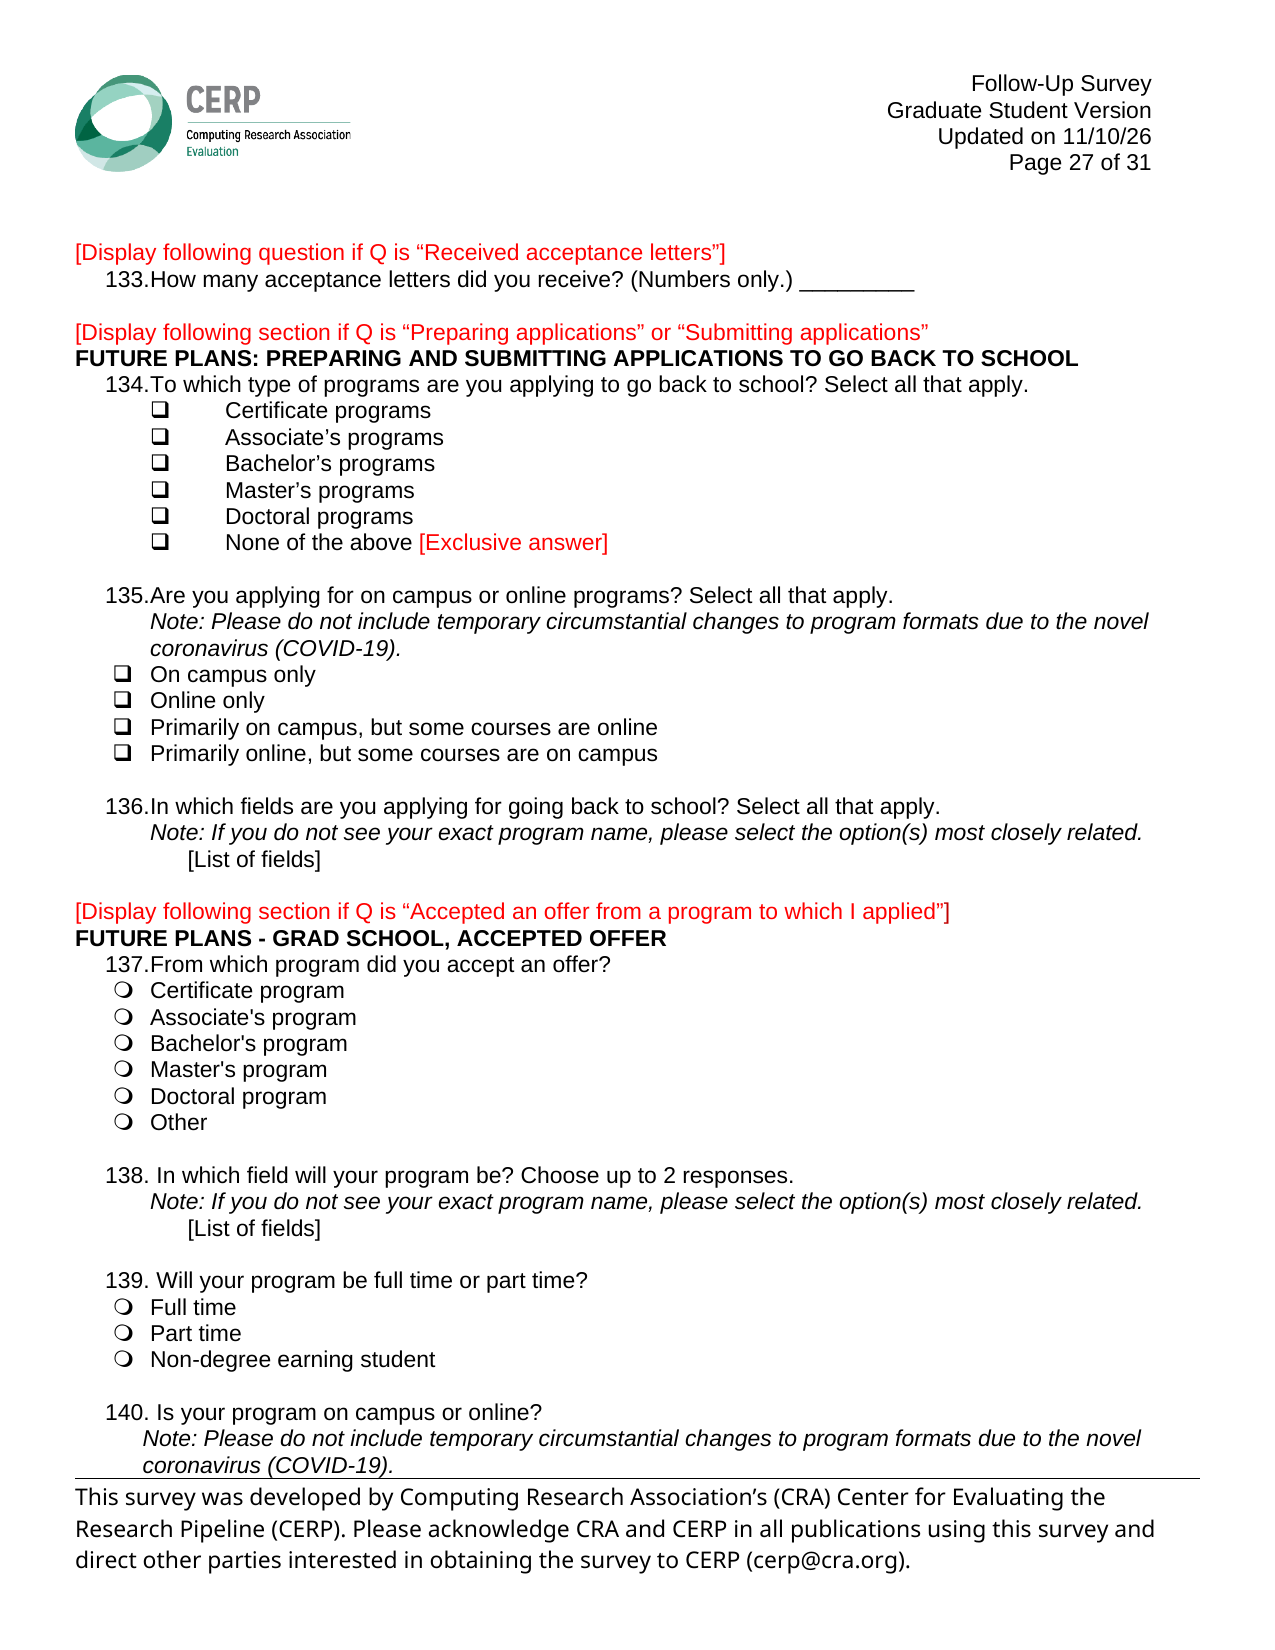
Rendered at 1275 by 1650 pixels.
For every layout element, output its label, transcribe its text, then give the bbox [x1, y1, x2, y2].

list Is your program on campus or online? [105, 1399, 1200, 1425]
list Primarily online, but some courses are on campus [112, 740, 1200, 766]
text [Display following question if Q0 is “Received acceptance letters”] [75, 239, 1200, 266]
list Full time [112, 1293, 1200, 1320]
list Certificate program [112, 977, 1200, 1004]
list Doctoral program [112, 1083, 1200, 1109]
text Note: Please do not include temporary circumstantial changes to program formats due to the novel coronavirus (COVID-19). [150, 608, 1200, 661]
list Bachelor’s programs [150, 450, 1200, 477]
list Primarily on campus, but some courses are online [112, 714, 1200, 740]
list On campus only [112, 661, 1200, 687]
list To which type of programs are you applying to go back to school? Select all that apply. [105, 371, 1200, 397]
text Note: If you do not see your exact program name, please select the option(s) most closely related. [150, 1188, 1200, 1214]
list Part time [112, 1320, 1200, 1346]
list Are you applying for on campus or online programs? Select all that apply. [105, 582, 1200, 608]
list [List of fields] [187, 846, 1200, 872]
list How many acceptance letters did you receive? (Numbers only.) _________ [105, 266, 1200, 292]
list Certificate programs [150, 397, 1200, 424]
list Doctoral programs [150, 503, 1200, 529]
list Associate’s programs [150, 424, 1200, 450]
text [Display following section if Q0 is “Preparing applications” or “Submitting applications” [75, 318, 1200, 345]
list Master’s programs [150, 477, 1200, 503]
list None of the above [Exclusive answer] [150, 529, 1200, 556]
list Note: Please do not include temporary circumstantial changes to program formats due to the novel coronavirus (COVID-19). [142, 1425, 1200, 1478]
list [List of fields] [187, 1214, 1200, 1241]
text FUTURE PLANS: PREPARING AND SUBMITTING APPLICATIONS TO GO BACK TO SCHOOL [75, 345, 1200, 371]
list Bachelor's program [112, 1030, 1200, 1056]
text FUTURE PLANS - GRAD SCHOOL, ACCEPTED OFFER [75, 924, 1200, 951]
list Note: If you do not see your exact program name, please select the option(s) most closely related. [112, 819, 1200, 846]
list Online only [112, 687, 1200, 714]
text [Display following section if Q0 is “Accepted an offer from a program to which I applied”] [75, 898, 1200, 924]
list Other [112, 1109, 1200, 1135]
list Non-degree earning student [112, 1346, 1200, 1373]
list Will your program be full time or part time? [105, 1267, 1200, 1293]
picture [75, 75, 351, 172]
list In which field will your program be? Choose up to 2 responses. [105, 1162, 1200, 1188]
list In which fields are you applying for going back to school? Select all that apply. [105, 793, 1200, 819]
list From which program did you accept an offer? [105, 951, 1200, 977]
list Associate's program [112, 1004, 1200, 1030]
list Master's program [112, 1056, 1200, 1083]
